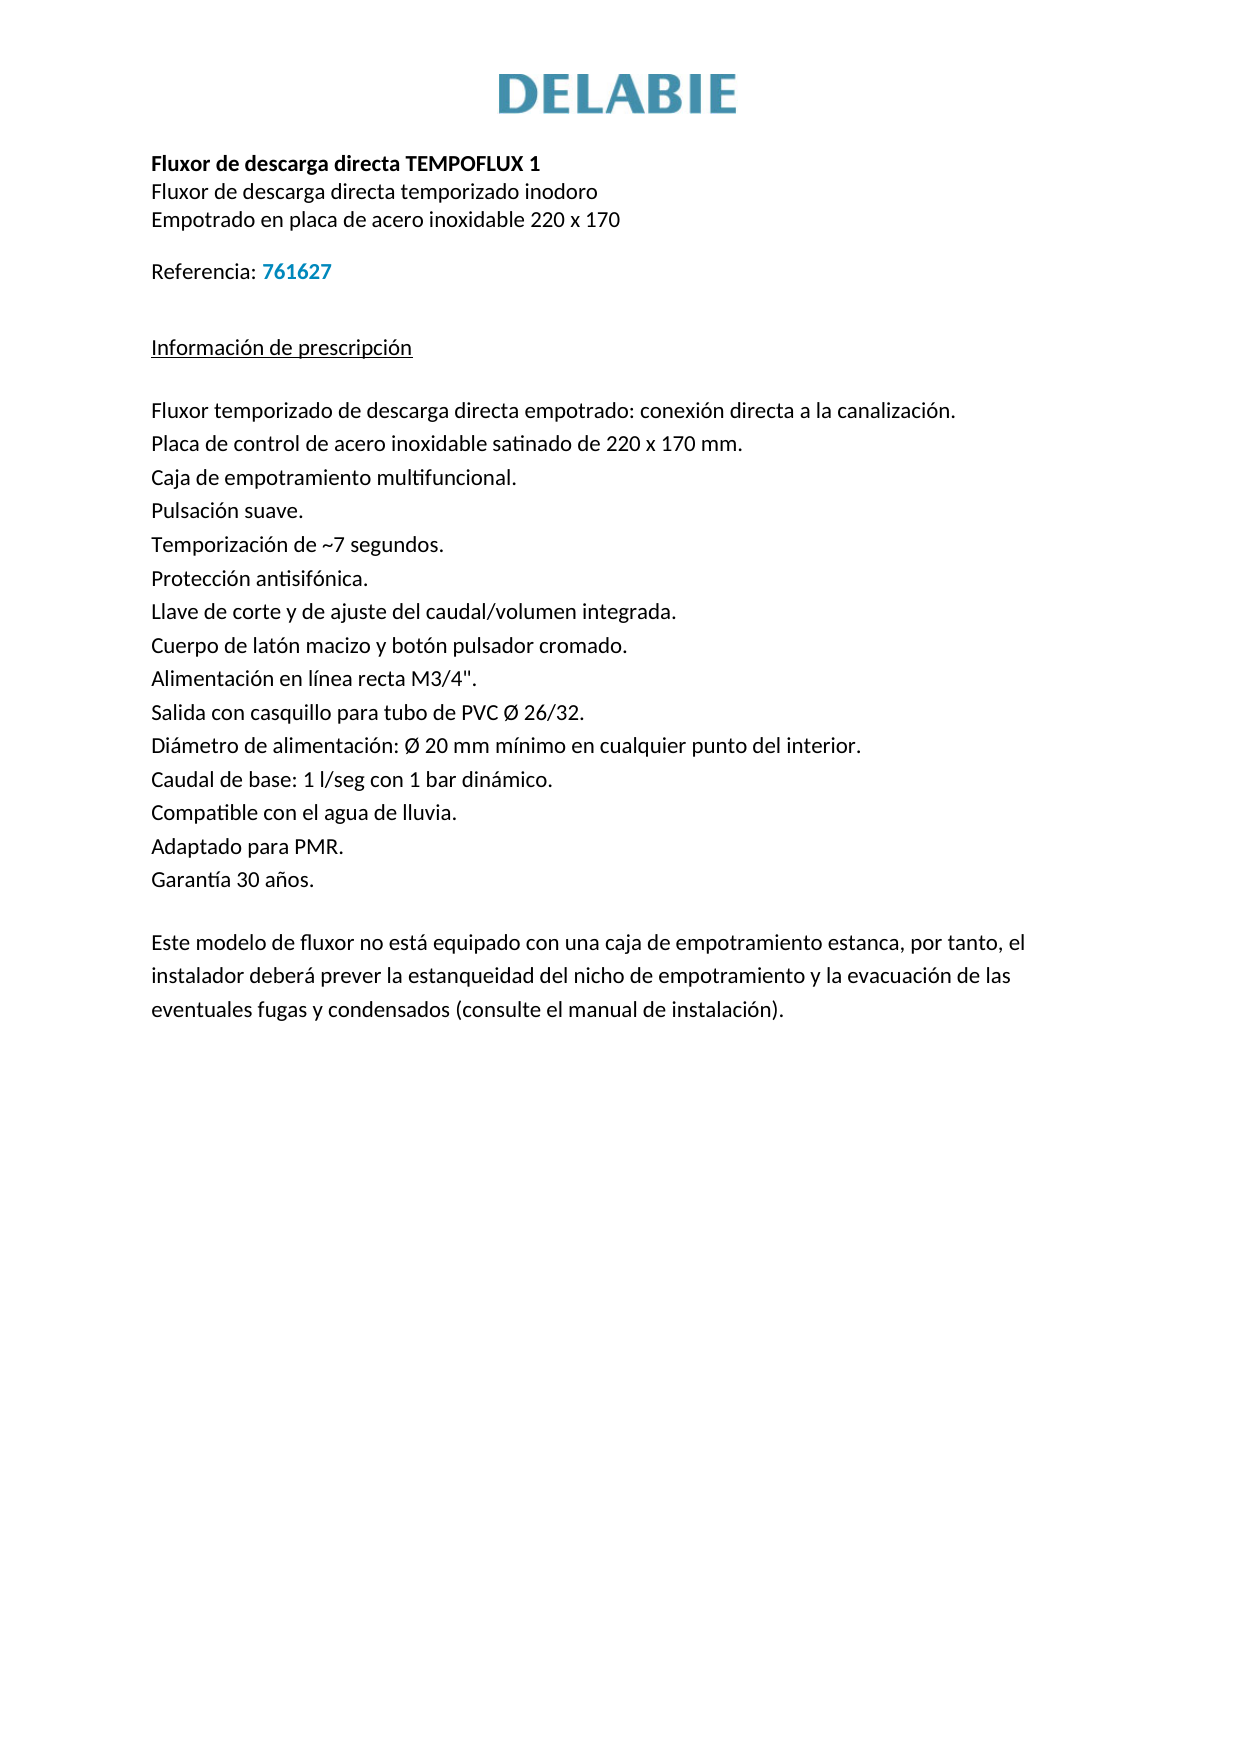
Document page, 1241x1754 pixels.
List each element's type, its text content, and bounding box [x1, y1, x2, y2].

text Placa de control de acero inoxidable satinado de 220 x 170 mm. [151, 429, 1084, 458]
text Este modelo de fluxor no está equipado con una caja de empotramiento estanca, por tanto, el instalador deberá prever la estanqueidad del nicho de empotramiento y la evacuación de las eventuales fugas y condensados (consulte el manual de instalación). [151, 928, 1084, 1023]
text Llave de corte y de ajuste del caudal/volumen integrada. [151, 597, 1084, 625]
text Garantía 30 años. [151, 866, 1084, 894]
text Cuerpo de latón macizo y botón pulsador cromado. [151, 631, 1084, 659]
text Alimentación en línea recta M3/4". [151, 664, 1084, 692]
text Diámetro de alimentación: Ø 20 mm mínimo en cualquier punto del interior. [151, 731, 1084, 759]
text Fluxor temporizado de descarga directa empotrado: conexión directa a la canalización. [151, 396, 1084, 424]
text Caudal de base: 1 l/seg con 1 bar dinámico. [151, 765, 1084, 793]
text Compatible con el agua de lluvia. [151, 798, 1084, 827]
text Caja de empotramiento multifuncional. [151, 463, 1084, 491]
text Fluxor de descarga directa temporizado inodoro [151, 177, 1084, 205]
text Protección antisifónica. [151, 564, 1084, 592]
text Referencia: 761627 [151, 257, 1084, 285]
picture [497, 74, 738, 114]
text Adaptado para PMR. [151, 832, 1084, 860]
text Salida con casquillo para tubo de PVC Ø 26/32. [151, 698, 1084, 726]
text Pulsación suave. [151, 497, 1084, 525]
text Temporización de ~7 segundos. [151, 530, 1084, 558]
text Fluxor de descarga directa TEMPOFLUX 1 [151, 149, 1084, 177]
text Información de prescripción [151, 333, 1084, 361]
text Empotrado en placa de acero inoxidable 220 x 170 [151, 205, 1084, 233]
